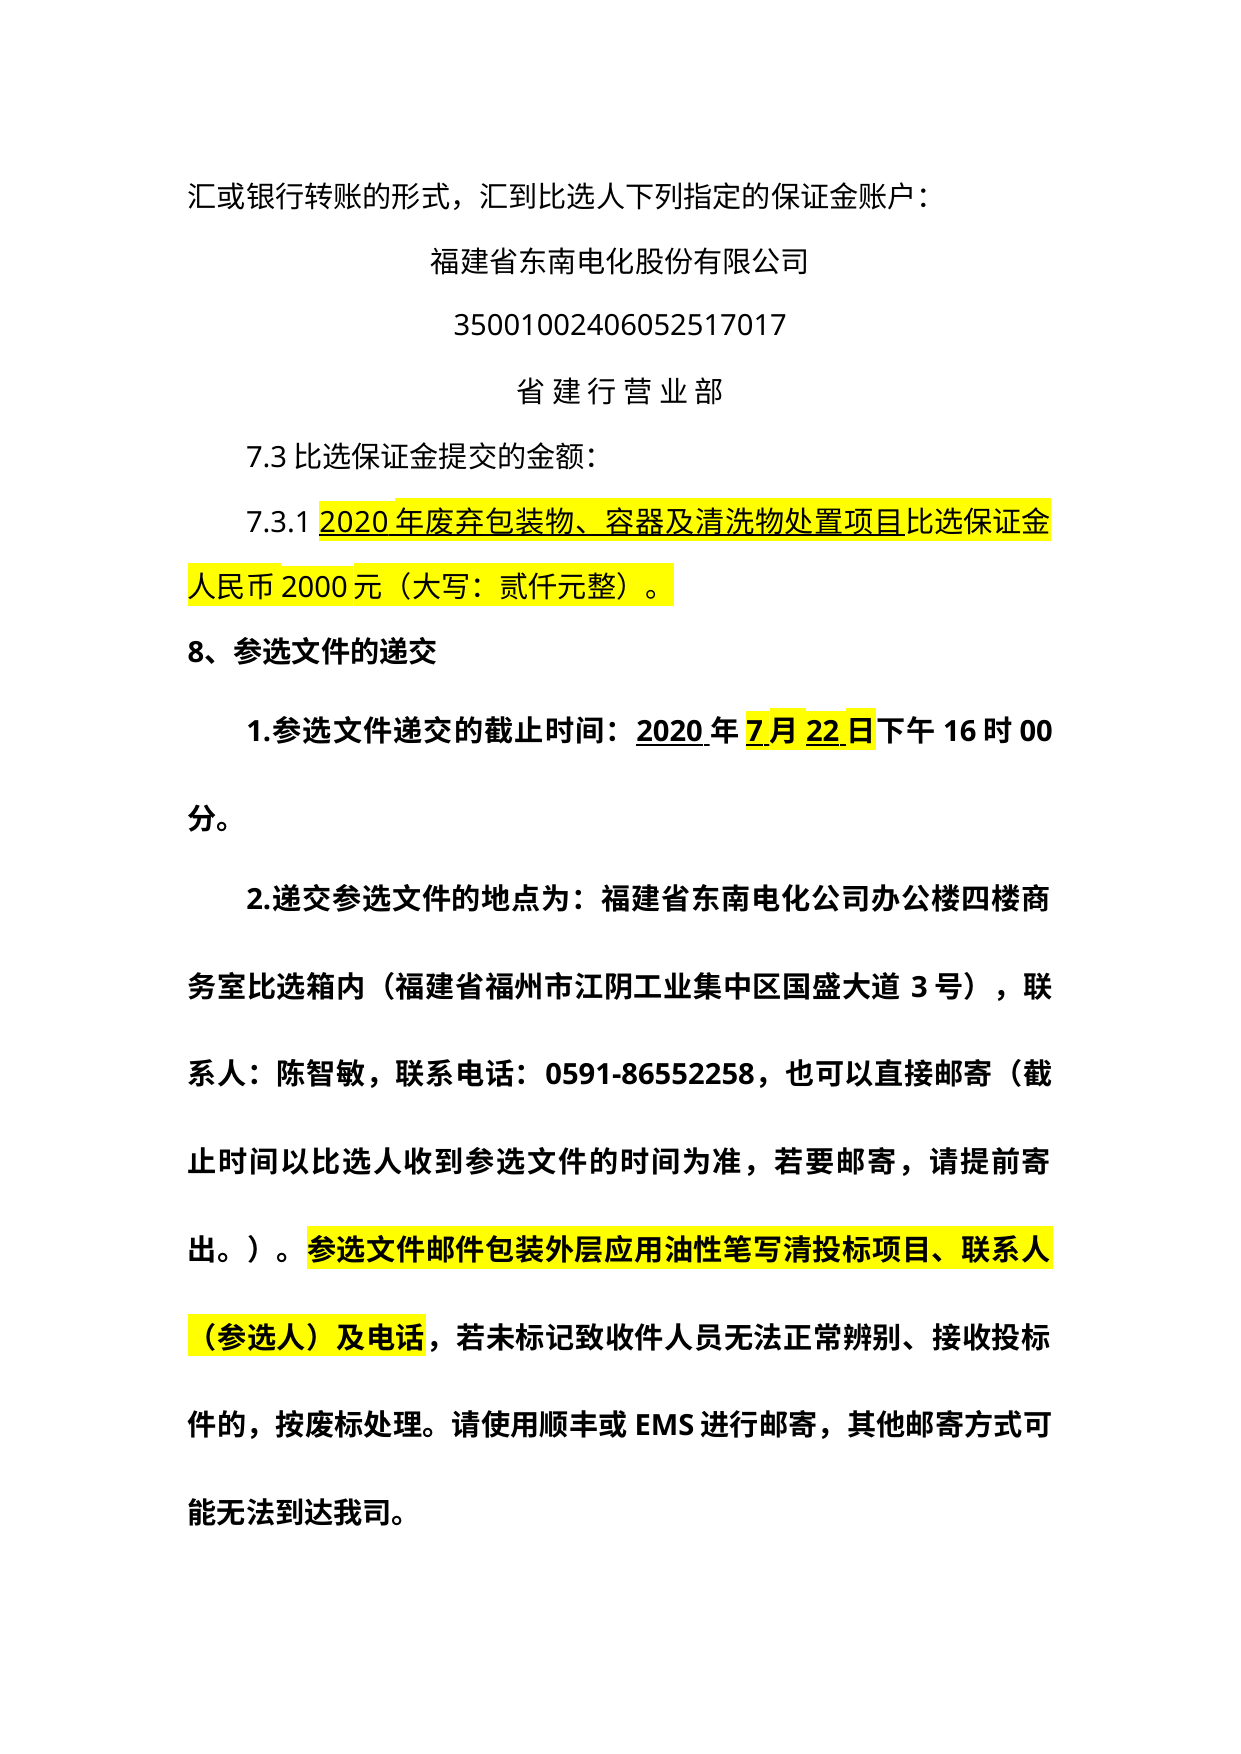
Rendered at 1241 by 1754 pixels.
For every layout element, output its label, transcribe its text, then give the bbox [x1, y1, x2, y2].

text 7.3.1 2020年废弃包装物、容器及清洗物处置项目比选保证金人民币2000元（大写：贰仟元整）。 [187, 487, 1053, 617]
text 2.递交参选文件的地点为：福建省东南电化公司办公楼四楼商务室比选箱内（福建省福州市江阴工业集中区国盛大道3号），联系人：陈智敏，联系电话：0591-86552258，也可以直接邮寄（截止时间以比选人收到参选文件的时间为准，若要邮寄，请提前寄出。）。参选文件邮件包装外层应用油性笔写清投标项目、联系人（参选人）及电话，若未标记致收件人员无法正常辨别、接收投标件的，按废标处理。请使用顺丰或EMS进行邮寄，其他邮寄方式可能无法到达我司。 [187, 864, 1053, 1543]
text 7.3比选保证金提交的金额： [187, 422, 1053, 487]
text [187, 162, 1053, 227]
text 1.参选文件递交的截止时间：2020年7月22日下午16时00分。 [187, 697, 1053, 849]
text 35001002406052517017 [187, 292, 1053, 357]
text 省 建 行 营 业 部 [187, 357, 1053, 422]
text 8、参选文件的递交 [187, 617, 1053, 682]
text 福建省东南电化股份有限公司 [187, 227, 1053, 292]
